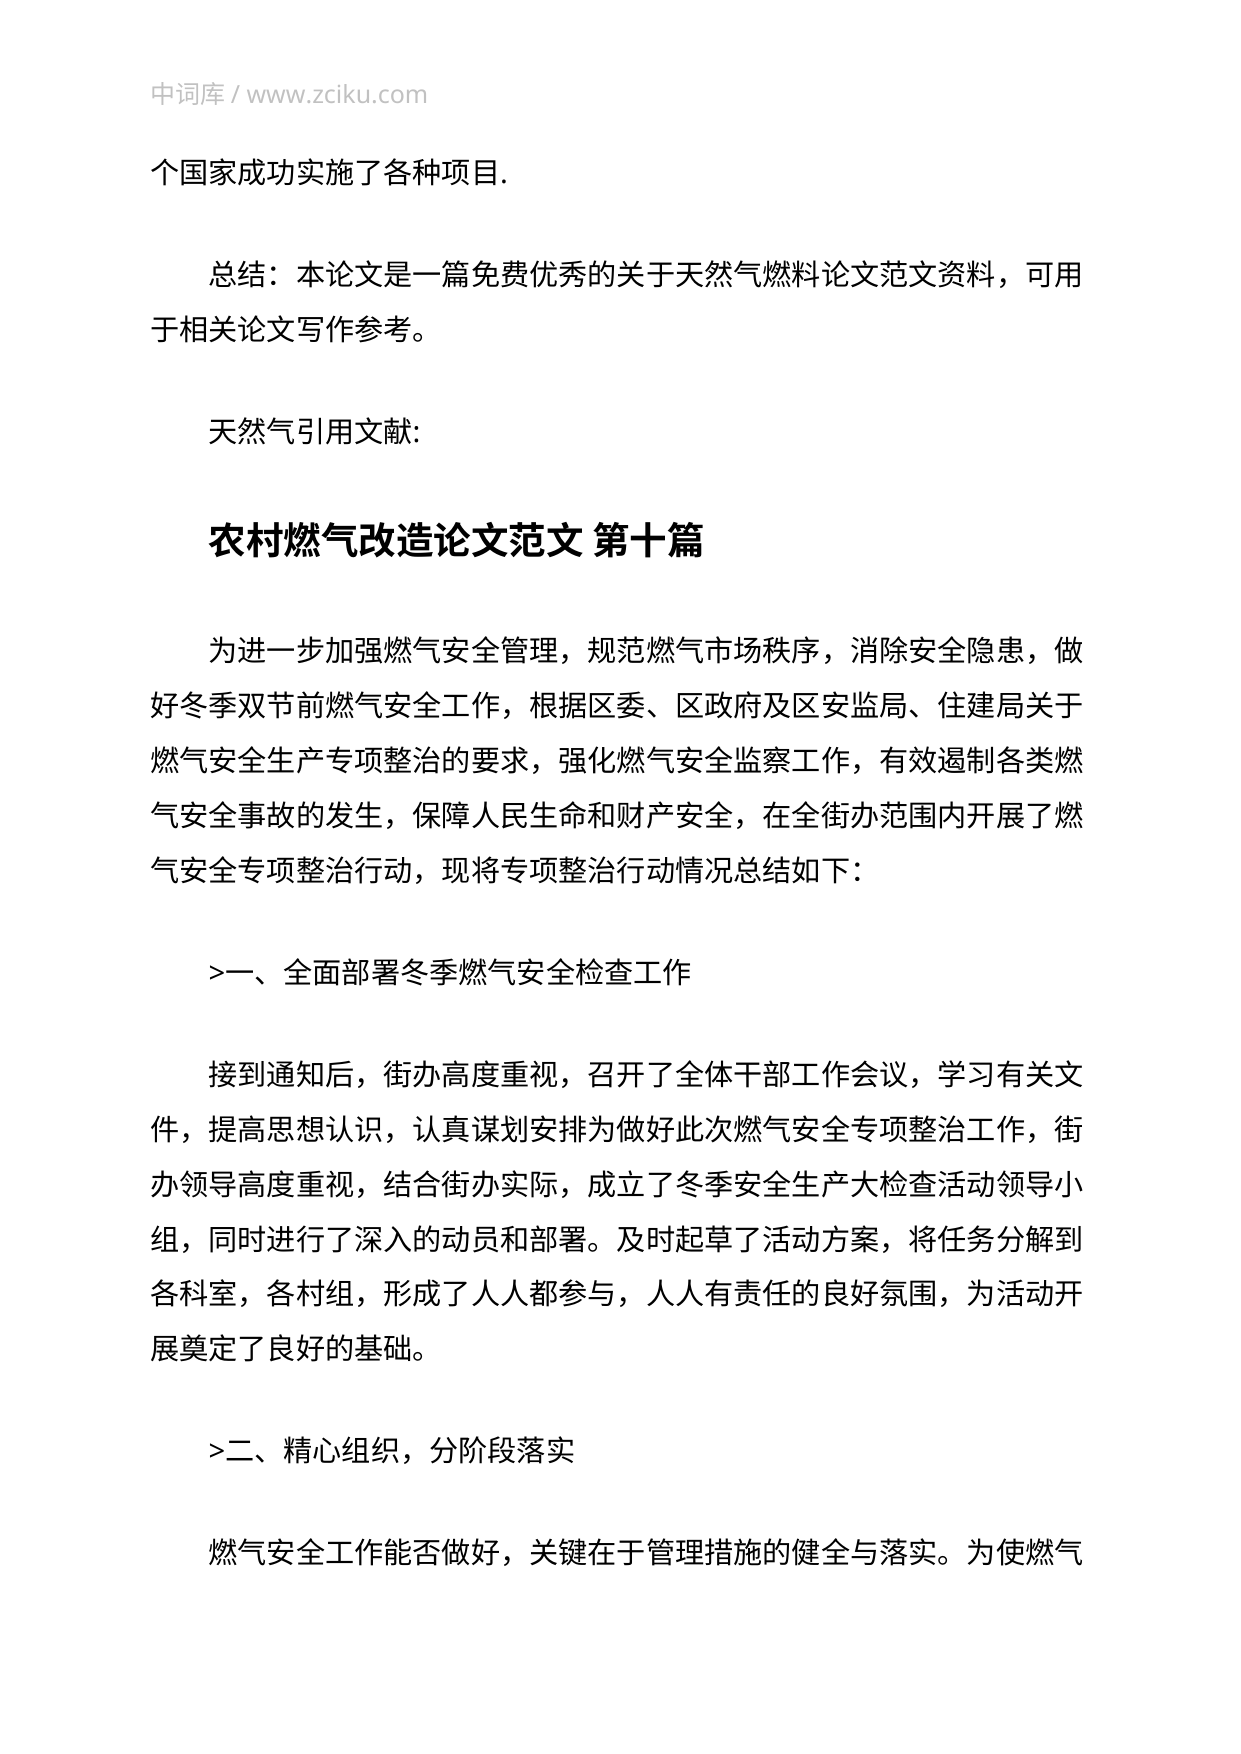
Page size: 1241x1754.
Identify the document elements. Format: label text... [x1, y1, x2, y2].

text 为进一步加强燃气安全管理，规范燃气市场秩序，消除安全隐患，做好冬季双节前燃气安全工作，根据区委、区政府及区安监局、住建局关于燃气安全生产专项整治的要求，强化燃气安全监察工作，有效遏制各类燃气安全事故的发生，保障人民生命和财产安全，在全街办范围内开展了燃气安全专项整治行动，现将专项整治行动情况总结如下： [150, 628, 1090, 890]
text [150, 150, 1090, 192]
text 农村燃气改造论文范文 第十篇 [150, 511, 1090, 565]
text 接到通知后，街办高度重视，召开了全体干部工作会议，学习有关文件，提高思想认识，认真谋划安排为做好此次燃气安全专项整治工作，街办领导高度重视，结合街办实际，成立了冬季安全生产大检查活动领导小组，同时进行了深入的动员和部署。及时起草了活动方案，将任务分解到各科室，各村组，形成了人人都参与，人人有责任的良好氛围，为活动开展奠定了良好的基础。 [150, 1051, 1090, 1368]
text 天然气引用文献: [150, 409, 1090, 451]
text 总结：本论文是一篇免费优秀的关于天然气燃料论文范文资料，可用于相关论文写作参考。 [150, 252, 1090, 349]
text >二、精心组织，分阶段落实 [150, 1428, 1090, 1470]
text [150, 1529, 1090, 1572]
text >一、全面部署冬季燃气安全检查工作 [150, 949, 1090, 992]
